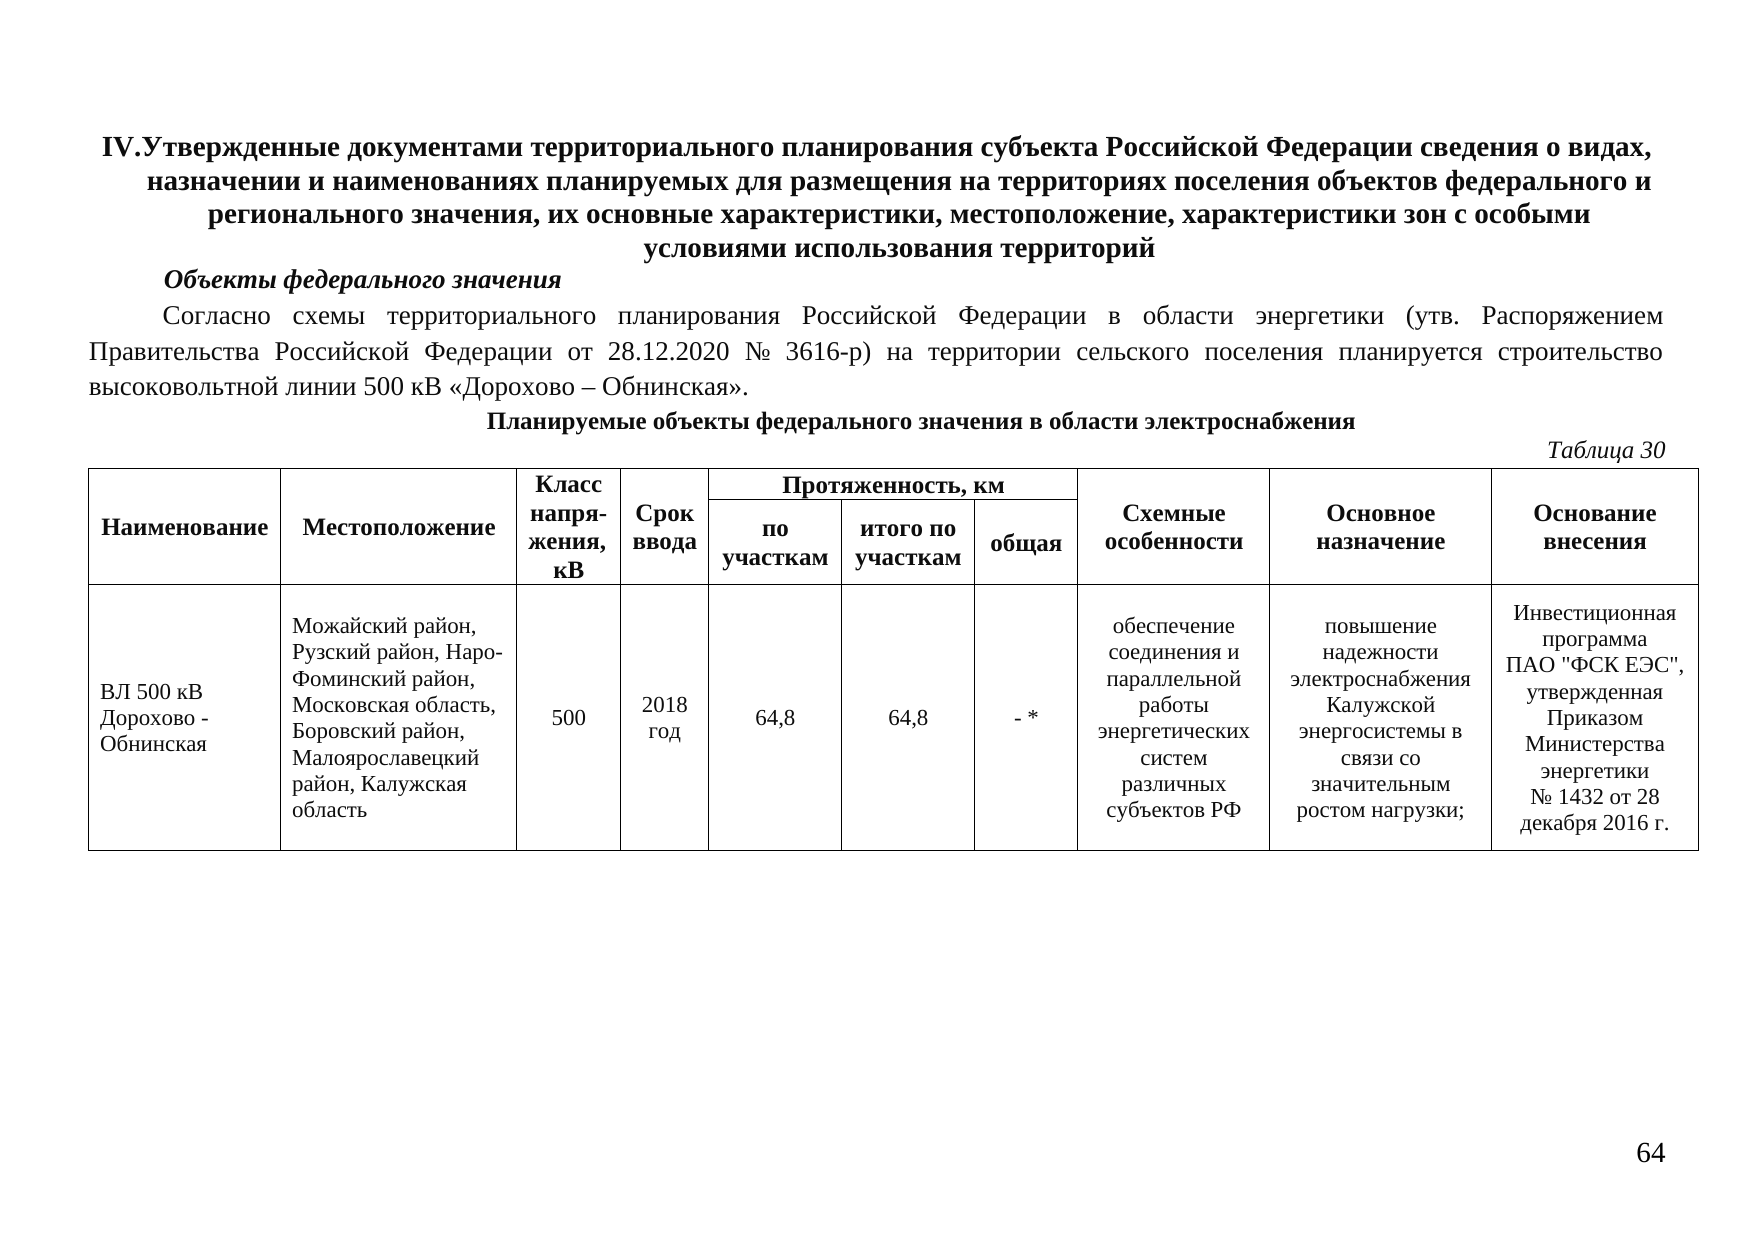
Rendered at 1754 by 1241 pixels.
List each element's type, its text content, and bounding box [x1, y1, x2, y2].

table_cell - * [975, 585, 1077, 849]
table_cell общая [975, 500, 1077, 584]
text Планируемые объекты федерального значения в области электроснабжения [89, 406, 1665, 435]
table_cell Инвестиционная программа ПАО "ФСК ЕЭС", утвержденная Приказом Министерства энергетики № 1432 от 28 декабря 2016 г. [1492, 585, 1698, 849]
text Таблица 30 [89, 435, 1665, 464]
table_cell итого по участкам [842, 500, 974, 584]
text Согласно схемы территориального планирования Российской Федерации в области энергетики (утв. Распоряжением Правительства Российской Федерации от 28.12.2020 № 3616-р) на территории сельского поселения планируется строительство высоковольтной линии 500 кВ «Дорохово – Обнинская». [89, 299, 1665, 402]
table_header Основное назначение [1270, 469, 1491, 584]
table_header Местоположение [281, 469, 516, 584]
text Объекты федерального значения [89, 263, 1665, 294]
table_header Основание внесения [1492, 469, 1698, 584]
table_cell 64,8 [842, 585, 974, 849]
table_header Схемные особенности [1078, 469, 1269, 584]
table_cell ВЛ 500 кВ Дорохово - Обнинская [89, 585, 280, 849]
table_cell 2018 год [621, 585, 708, 849]
table_header Протяженность, км [709, 469, 1077, 499]
table_cell повышение надежности электроснабжения Калужской энергосистемы в связи со значительным ростом нагрузки; [1270, 585, 1491, 849]
table_cell Можайский район, Рузский район, Наро-Фоминский район, Московская область, Боровский район, Малоярославецкий район, Калужская область [281, 585, 516, 849]
table_cell по участкам [709, 500, 841, 584]
table_header Наименование [89, 469, 280, 584]
subtitle IV.Утвержденные документами территориального планирования субъекта Российской Федерации сведения о видах, назначении и наименованиях планируемых для размещения на территориях поселения объектов федерального и регионального значения, их основные характеристики, местоположение, характеристики зон с особыми условиями использования территорий [89, 129, 1665, 263]
table_cell обеспечение соединения и параллельной работы энергетических систем различных субъектов РФ [1078, 585, 1269, 849]
table_cell 500 [517, 585, 620, 849]
table_cell 64,8 [709, 585, 841, 849]
table_header Класс напря-жения, кВ [517, 469, 620, 584]
table_header Срок ввода [621, 469, 708, 584]
